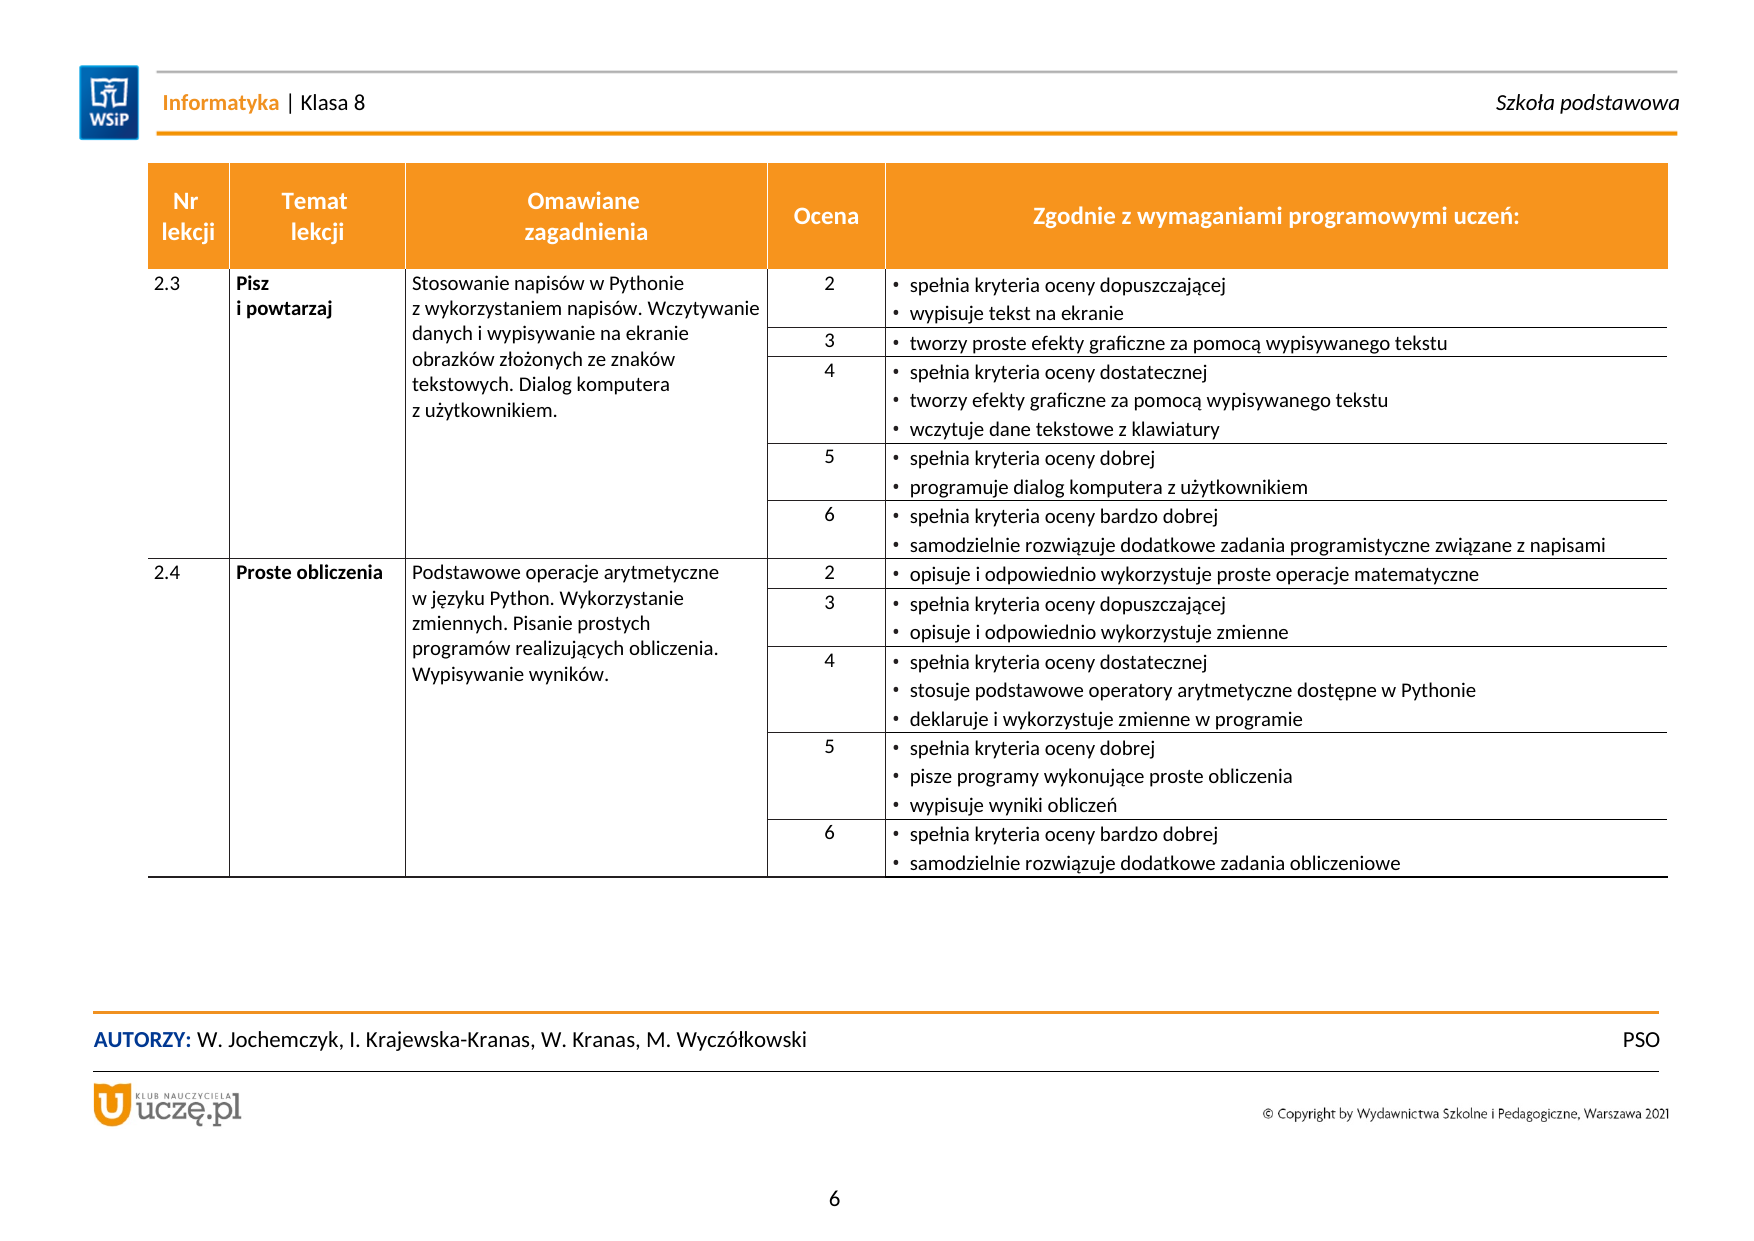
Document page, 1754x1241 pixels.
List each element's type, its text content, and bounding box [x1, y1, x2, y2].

table_cell spełnia kryteria oceny dopuszczającej wypisuje tekst na ekranie [886, 270, 1668, 327]
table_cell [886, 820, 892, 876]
picture [1671, 100, 1677, 109]
table_cell 2 [768, 559, 885, 588]
table_cell Pisz i powtarzaj [230, 270, 405, 558]
table_cell 5 [768, 733, 885, 818]
table_header Ocena [768, 163, 885, 269]
table_header Zgodnie z wymaganiami programowymi uczeń: [886, 163, 1668, 269]
table_cell 6 [768, 820, 885, 876]
table_cell spełnia kryteria oceny dobrej programuje dialog komputera z użytkownikiem [886, 443, 1668, 500]
table_cell 4 [768, 357, 885, 442]
table_header Temat lekcji [230, 163, 405, 269]
table_cell Proste obliczenia [230, 559, 405, 876]
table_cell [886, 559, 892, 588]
table_cell Stosowanie napisów w Pythonie z wykorzystaniem napisów. Wczytywanie danych i wypisywanie na ekranie obrazków złożonych ze znaków tekstowych. Dialog komputera z użytkownikiem. [406, 270, 767, 558]
table_cell 5 [768, 444, 885, 500]
table_cell 4 [768, 647, 885, 732]
table_header Omawiane zagadnienia [406, 163, 767, 269]
table_cell 2.4 [147, 558, 229, 876]
table_cell 2.3 [147, 270, 229, 558]
table_cell 3 [768, 328, 885, 356]
table_cell tworzy proste efekty graficzne za pomocą wypisywanego tekstu [886, 327, 1668, 356]
picture [0, 7, 1678, 164]
table_cell 6 [768, 501, 885, 558]
table_header Nr lekcji [148, 163, 229, 269]
table_cell 2 [768, 270, 885, 327]
table_cell spełnia kryteria oceny bardzo dobrej samodzielnie rozwiązuje dodatkowe zadania programistyczne związane z napisami [886, 500, 1668, 558]
table_cell 3 [768, 589, 885, 646]
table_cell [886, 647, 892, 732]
table_cell Podstawowe operacje arytmetyczne w języku Python. Wykorzystanie zmiennych. Pisanie prostych programów realizujących obliczenia. Wypisywanie wyników. [406, 559, 767, 876]
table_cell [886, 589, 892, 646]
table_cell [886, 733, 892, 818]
picture [93, 1080, 1669, 1129]
table_cell spełnia kryteria oceny dostatecznej tworzy efekty graficzne za pomocą wypisywanego tekstu wczytuje dane tekstowe z klawiatury [886, 356, 1668, 442]
